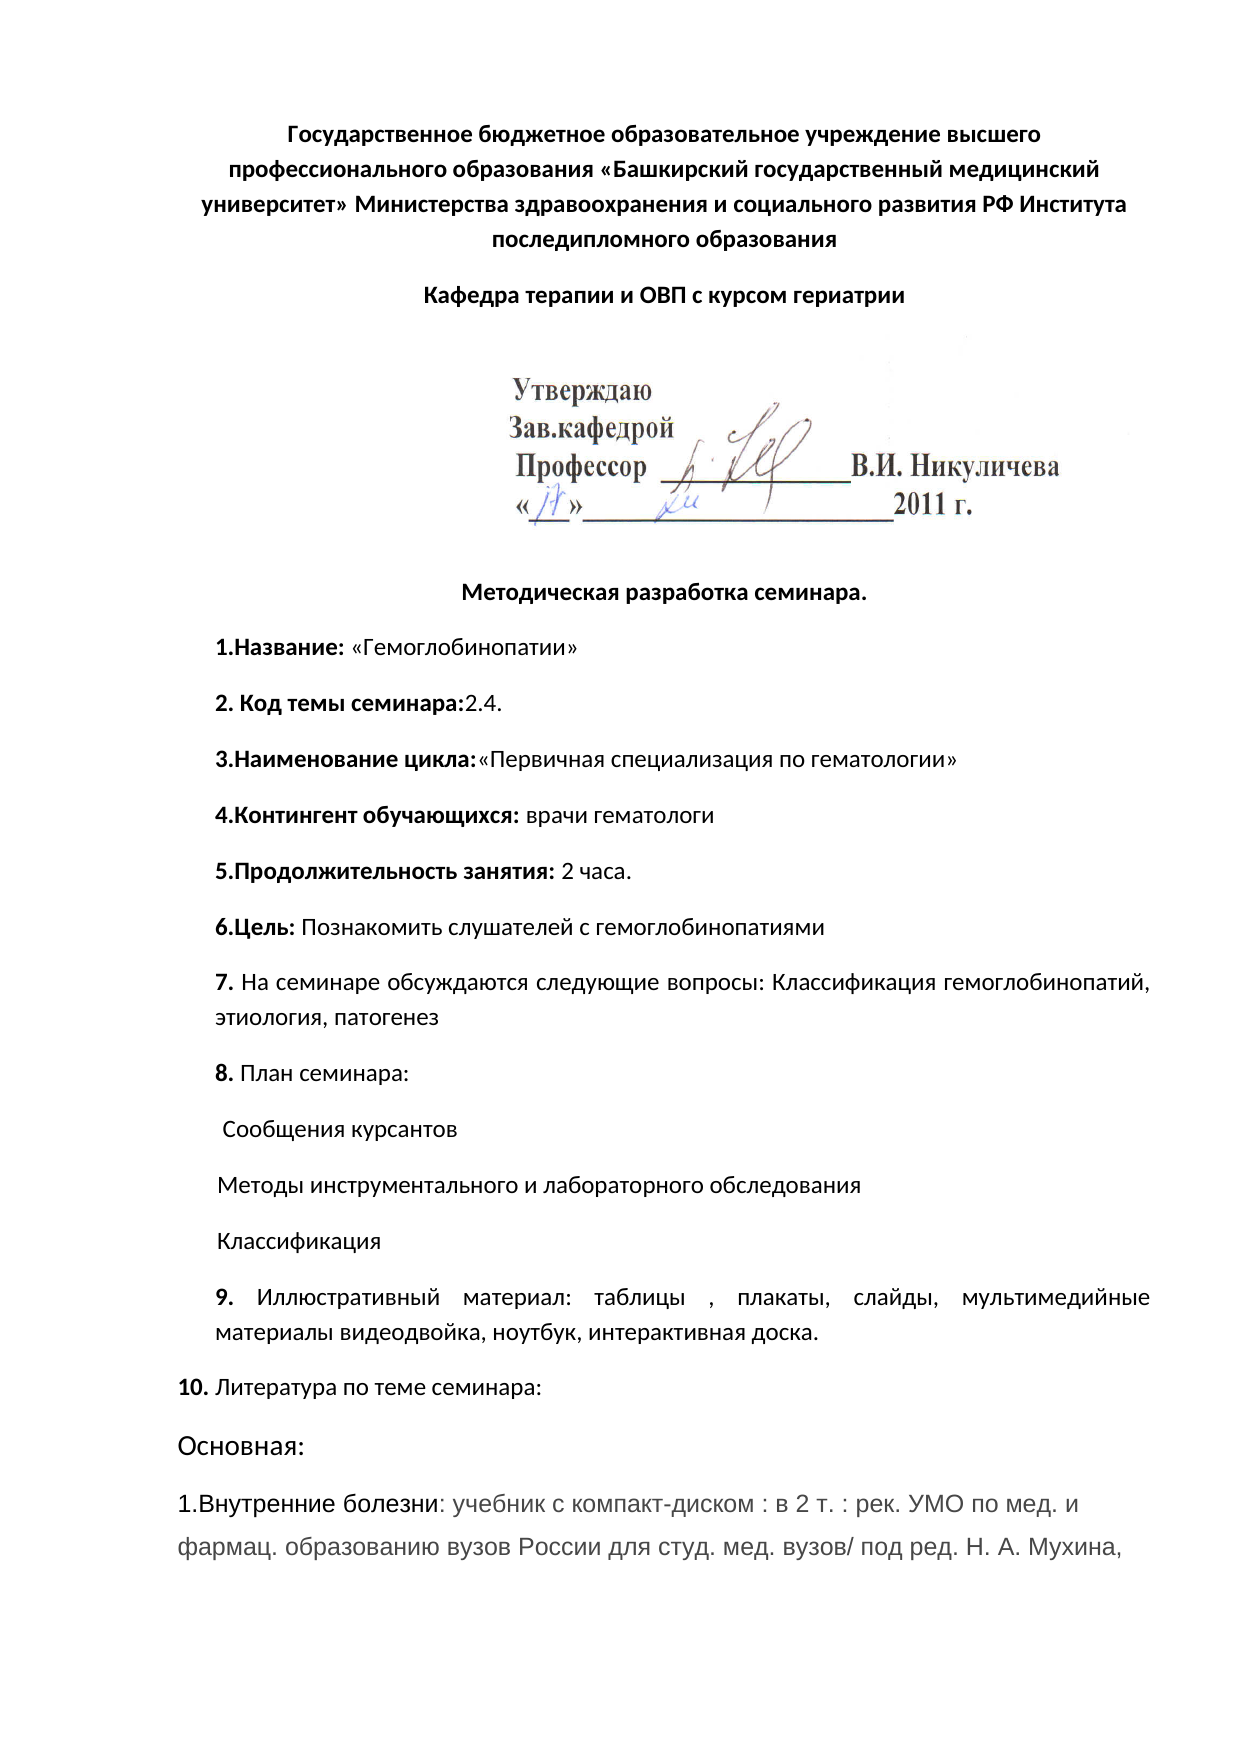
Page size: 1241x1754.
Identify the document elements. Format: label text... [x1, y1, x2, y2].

text Кафедра терапии и ОВП с курсом гериатрии [177, 279, 1152, 309]
text 2. Код темы семинара:2.4. [215, 687, 1152, 718]
picture [420, 334, 1152, 551]
text Классификация [217, 1225, 1152, 1255]
text 1.Название: «Гемоглобинопатии» [215, 632, 1152, 662]
text Методы инструментального и лабораторного обследования [217, 1169, 1152, 1199]
text 4.Контингент обучающихся: врачи гематологи [215, 799, 1152, 829]
text 7. На семинаре обсуждаются следующие вопросы: Классификация гемоглобинопатий, этиология, патогенез [215, 967, 1152, 1032]
text 8. План семинара: [215, 1057, 1152, 1088]
text Методическая разработка семинара. [177, 576, 1152, 606]
text Государственное бюджетное образовательное учреждение высшего профессионального образования «Башкирский государственный медицинский университет» Министерства здравоохранения и социального развития РФ Института последипломного образования [177, 118, 1152, 254]
text 9. Иллюстративный материал: таблицы , плакаты, слайды, мультимедийные материалы видеодвойка, ноутбук, интерактивная доска. [215, 1281, 1152, 1346]
text 10. Литература по теме семинара: [177, 1372, 1152, 1402]
text Основная: [177, 1427, 1152, 1463]
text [177, 1489, 1152, 1561]
text 3.Наименование цикла:«Первичная специализация по гематологии» [215, 743, 1152, 774]
text Сообщения курсантов [217, 1113, 1152, 1144]
text 6.Цель: Познакомить слушателей с гемоглобинопатиями [215, 911, 1152, 941]
text 5.Продолжительность занятия: 2 часа. [215, 855, 1152, 885]
